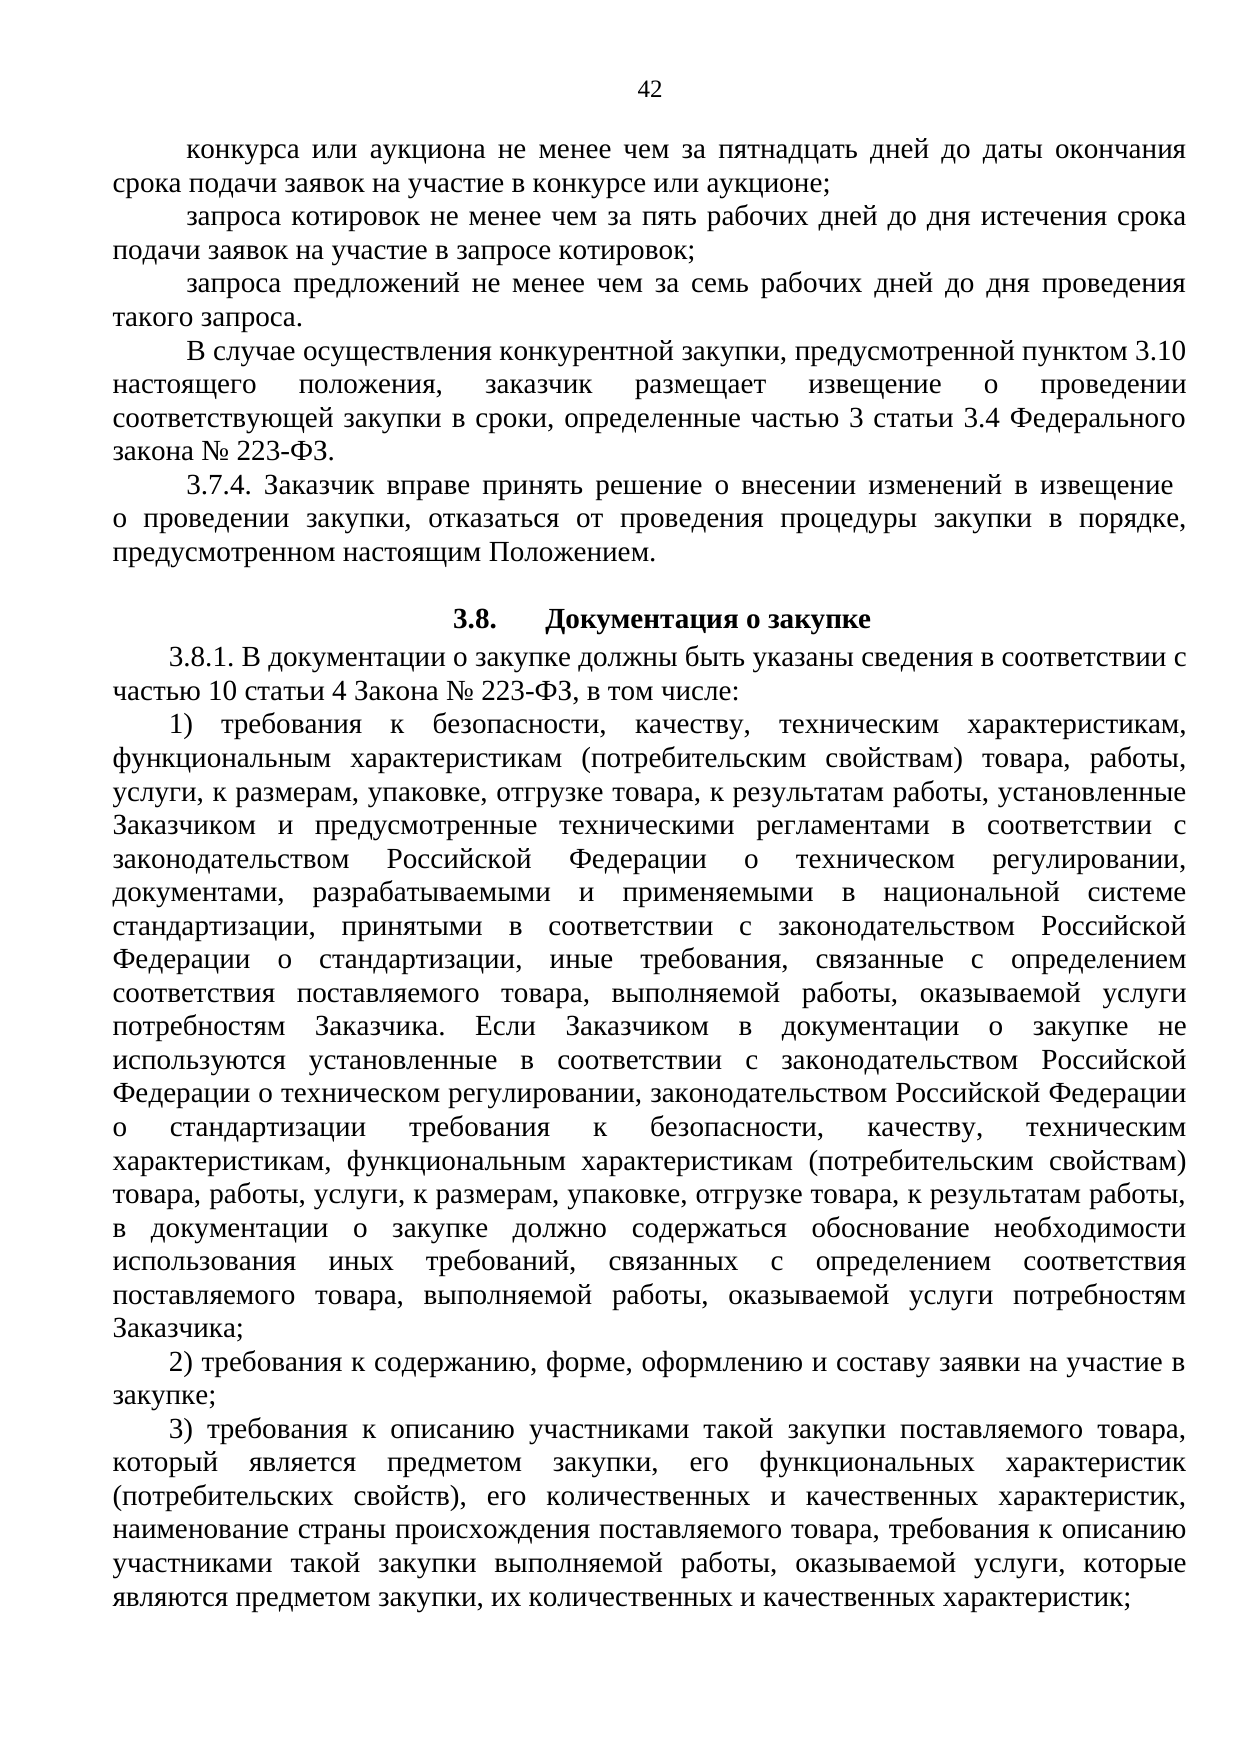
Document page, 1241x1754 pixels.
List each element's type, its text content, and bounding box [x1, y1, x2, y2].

text конкурса или аукциона не менее чем за пятнадцать дней до даты окончания срока подачи заявок на участие в конкурсе или аукционе; [112, 131, 1187, 198]
text 3.8.1. В документации о закупке должны быть указаны сведения в соответствии с частью 10 статьи 4 Закона № 223-ФЗ, в том числе: [112, 639, 1187, 707]
text запроса предложений не менее чем за семь рабочих дней до дня проведения такого запроса. [112, 266, 1187, 333]
text 2) требования к содержанию, форме, оформлению и составу заявки на участие в закупке; [112, 1344, 1187, 1411]
text 3) требования к описанию участниками такой закупки поставляемого товара, который является предметом закупки, его функциональных характеристик (потребительских свойств), его количественных и качественных характеристик, наименование страны происхождения поставляемого товара, требования к описанию участниками такой закупки выполняемой работы, оказываемой услуги, которые являются предметом закупки, их количественных и качественных характеристик; [112, 1411, 1187, 1612]
text 3.7.4. Заказчик вправе принять решение о внесении изменений в извещение о проведении закупки, отказаться от проведения процедуры закупки в порядке, предусмотренном настоящим Положением. [112, 467, 1187, 567]
text В случае осуществления конкурентной закупки, предусмотренной пунктом 3.10 настоящего положения, заказчик размещает извещение о проведении соответствующей закупки в сроки, определенные частью 3 статьи 3.4 Федерального закона № 223-ФЗ. [112, 333, 1187, 467]
subtitle Документация о закупке [137, 601, 1187, 634]
text запроса котировок не менее чем за пять рабочих дней до дня истечения срока подачи заявок на участие в запросе котировок; [112, 198, 1187, 266]
text 1) требования к безопасности, качеству, техническим характеристикам, функциональным характеристикам (потребительским свойствам) товара, работы, услуги, к размерам, упаковке, отгрузке товара, к результатам работы, установленные Заказчиком и предусмотренные техническими регламентами в соответствии с законодательством Российской Федерации о техническом регулировании, документами, разрабатываемыми и применяемыми в национальной системе стандартизации, принятыми в соответствии с законодательством Российской Федерации о стандартизации, иные требования, связанные с определением соответствия поставляемого товара, выполняемой работы, оказываемой услуги потребностям Заказчика. Если Заказчиком в документации о закупке не используются установленные в соответствии с законодательством Российской Федерации о техническом регулировании, законодательством Российской Федерации о стандартизации требования к безопасности, качеству, техническим характеристикам, функциональным характеристикам (потребительским свойствам) товара, работы, услуги, к размерам, упаковке, отгрузке товара, к результатам работы, в документации о закупке должно содержаться обоснование необходимости использования иных требований, связанных с определением соответствия поставляемого товара, выполняемой работы, оказываемой услуги потребностям Заказчика; [112, 707, 1187, 1344]
